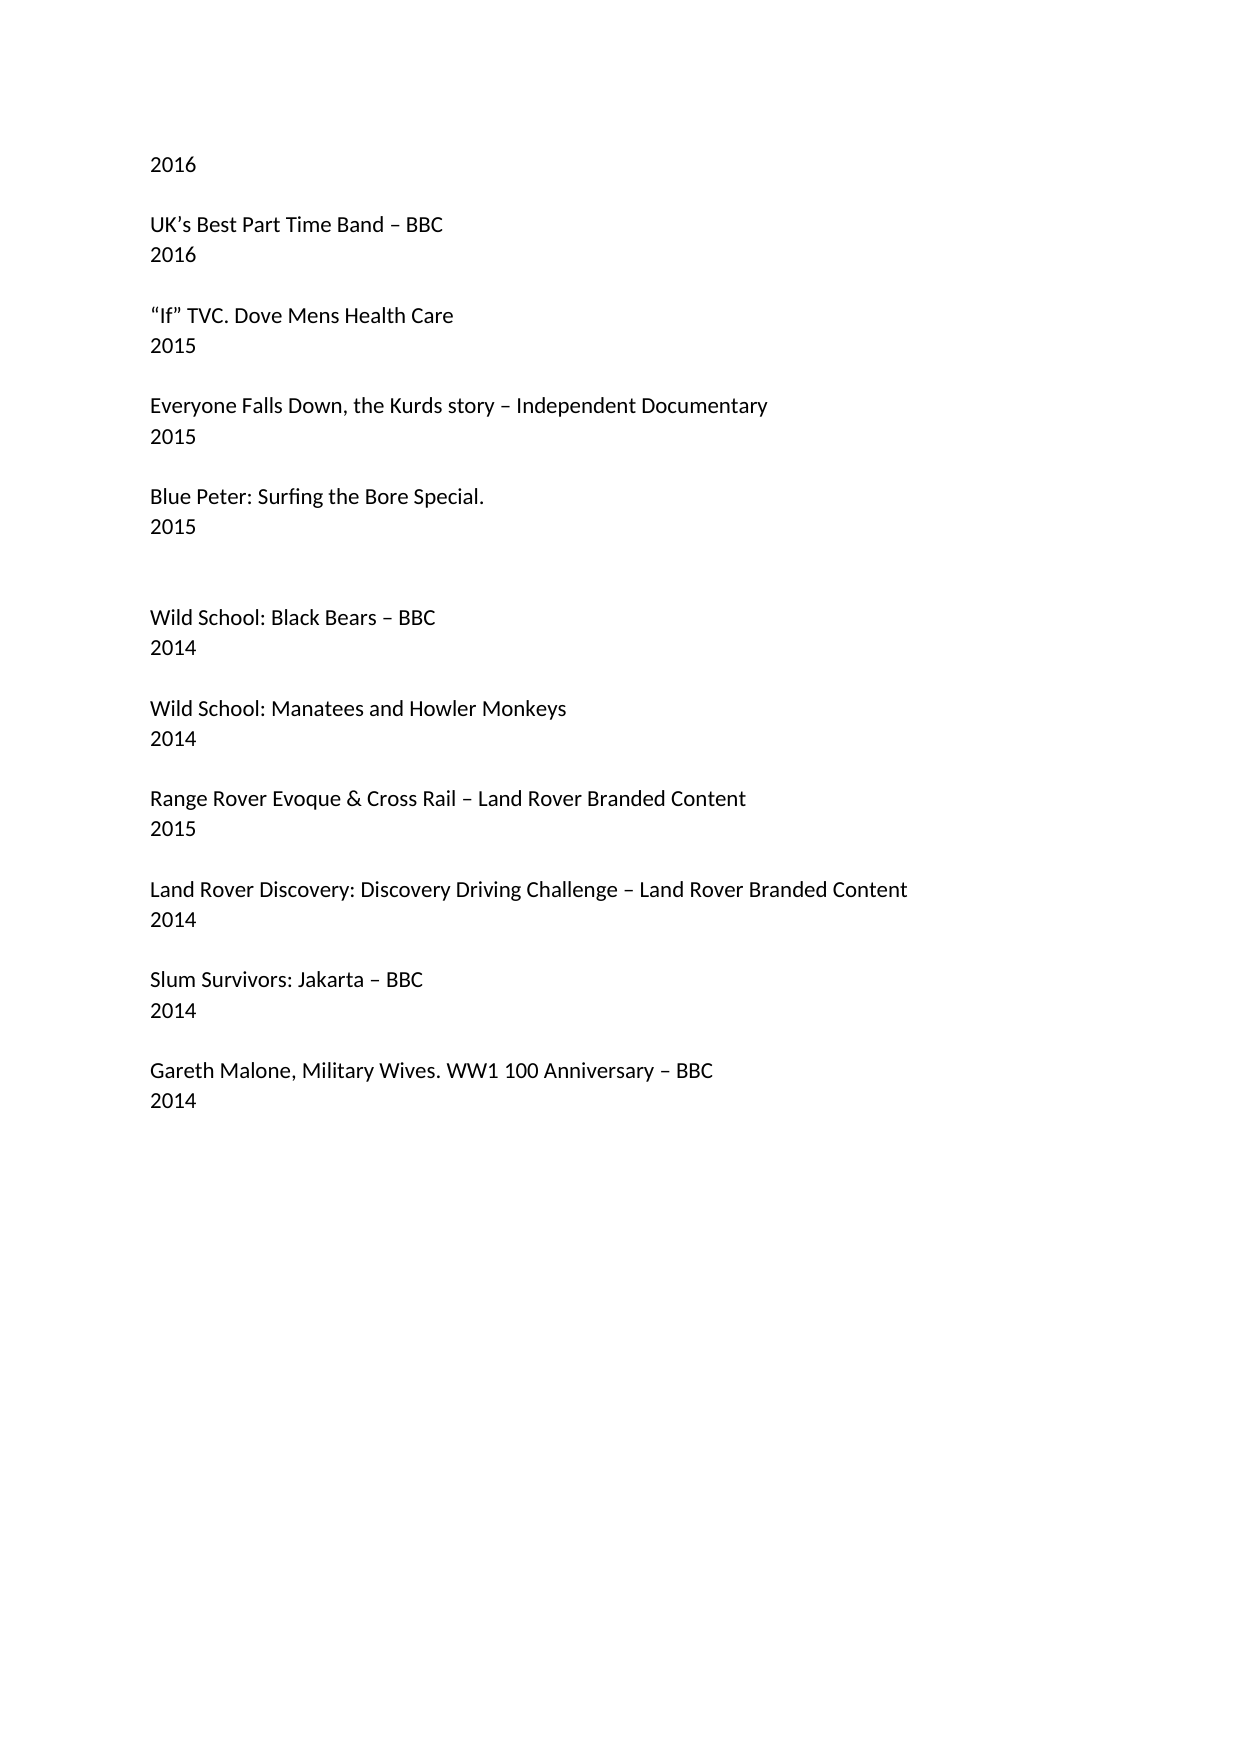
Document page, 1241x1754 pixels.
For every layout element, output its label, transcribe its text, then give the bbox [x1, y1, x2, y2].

text Range Rover Evoque & Cross Rail – Land Rover Branded Content [150, 784, 1090, 812]
text 2016 [150, 241, 1090, 269]
text 2014 [150, 633, 1090, 661]
text Gareth Malone, Military Wives. WW1 100 Anniversary – BBC [150, 1056, 1090, 1084]
text Blue Peter: Surfing the Bore Special. [150, 482, 1090, 510]
text 2014 [150, 905, 1090, 933]
text Everyone Falls Down, the Kurds story – Independent Documentary [150, 392, 1090, 420]
text 2015 [150, 422, 1090, 450]
text 2014 [150, 1086, 1090, 1114]
text Wild School: Manatees and Howler Monkeys [150, 694, 1090, 722]
text Slum Survivors: Jakarta – BBC [150, 966, 1090, 994]
text 2015 [150, 814, 1090, 843]
text Land Rover Discovery: Discovery Driving Challenge – Land Rover Branded Content [150, 875, 1090, 903]
text 2015 [150, 331, 1090, 359]
text Wild School: Black Bears – BBC [150, 603, 1090, 631]
text “If” TVC. Dove Mens Health Care [150, 301, 1090, 329]
text 2016 [150, 150, 1090, 178]
text UK’s Best Part Time Band – BBC [150, 210, 1090, 238]
text 2014 [150, 724, 1090, 752]
text 2014 [150, 996, 1090, 1024]
text 2015 [150, 512, 1090, 541]
